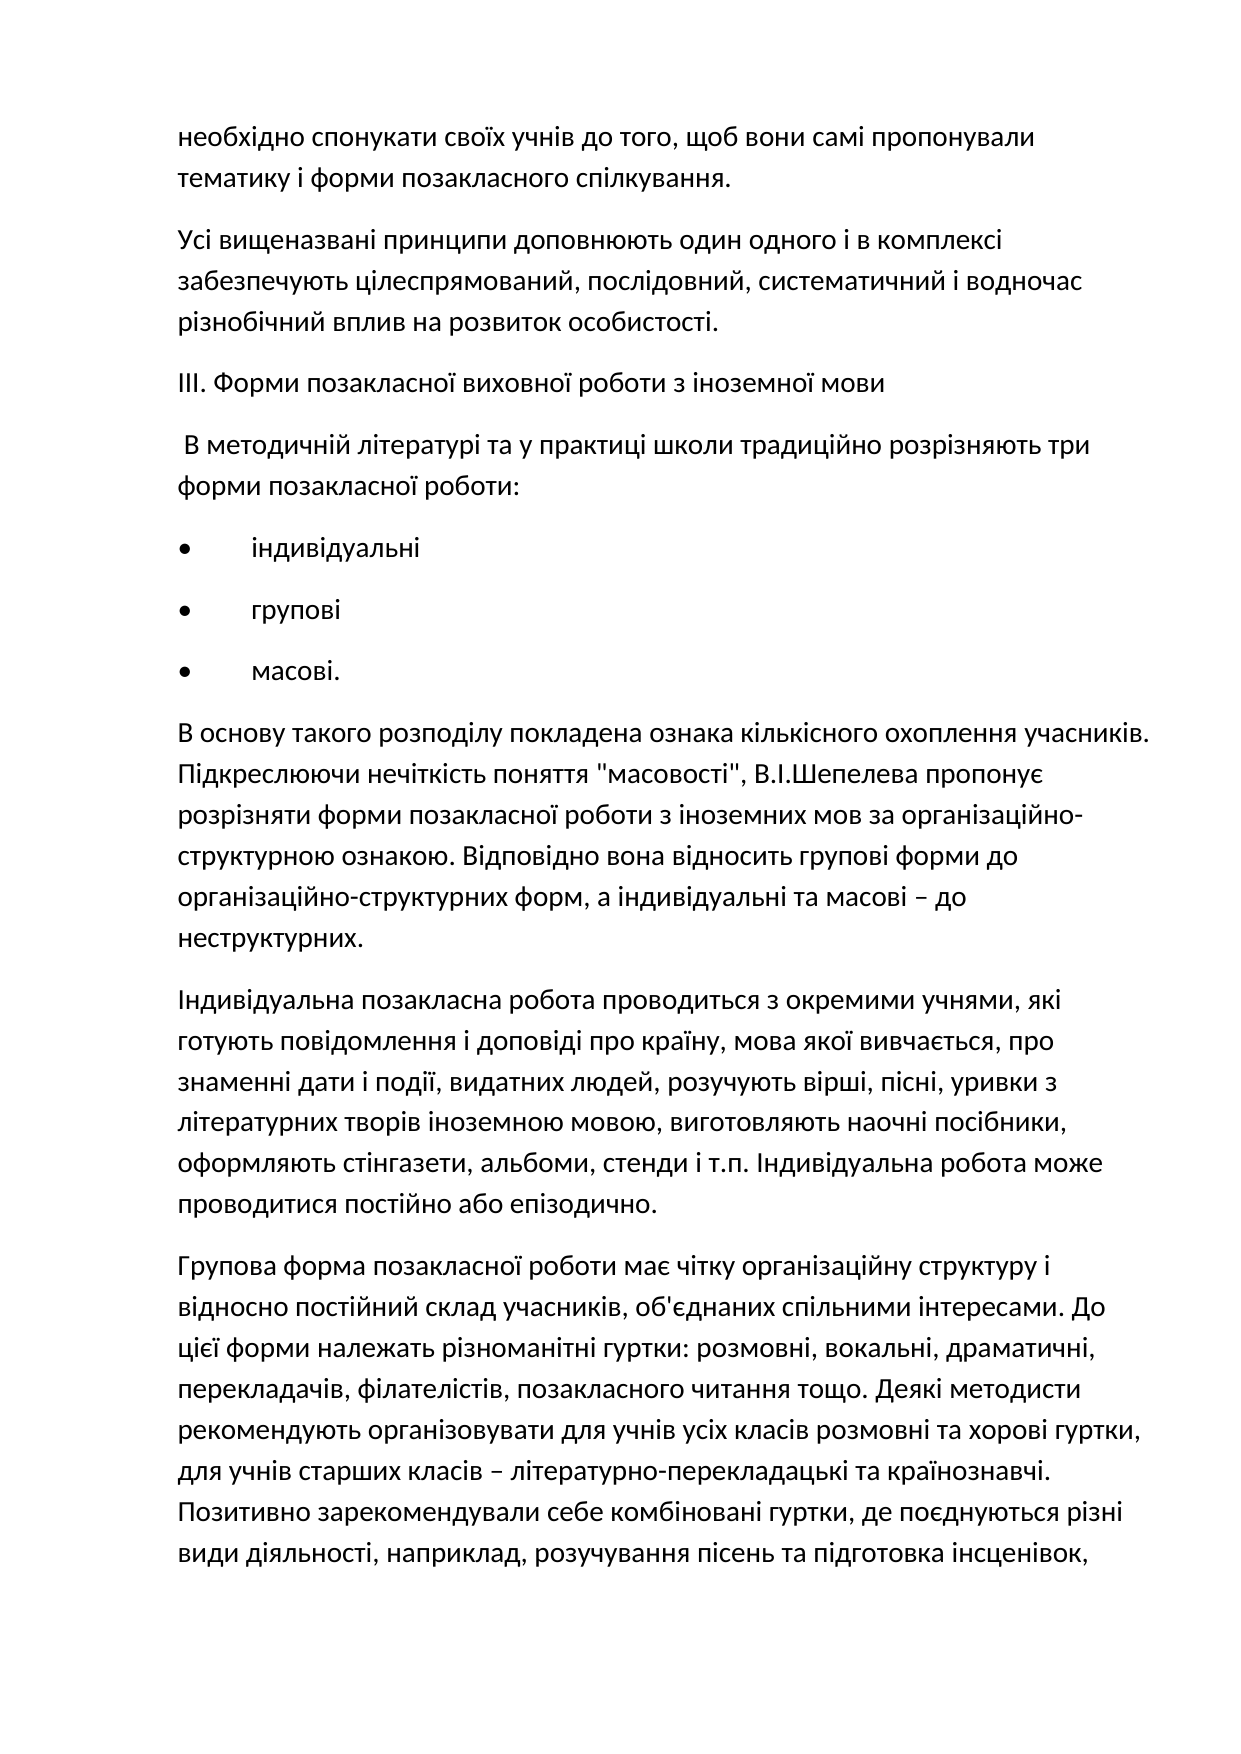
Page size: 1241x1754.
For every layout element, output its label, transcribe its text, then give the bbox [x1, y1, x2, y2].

text ІІІ. Форми позакласної виховної роботи з іноземної мови [177, 364, 1152, 400]
text • групові [177, 591, 1152, 626]
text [177, 118, 1152, 195]
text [177, 1247, 1152, 1569]
text • індивідуальні [177, 529, 1152, 564]
text Усі вищеназвані принципи доповнюють один одного і в комплексі забезпечують цілеспрямований, послідовний, систематичний і водночас різнобічний вплив на розвиток особистості. [177, 221, 1152, 338]
text Індивідуальна позакласна робота проводиться з окремими учнями, які готують повідомлення і доповіді про країну, мова якої вивчається, про знаменні дати і події, видатних людей, розучують вірші, пісні, уривки з літературних творів іноземною мовою, виготовляють наочні посібники, оформляють стінгазети, альбоми, стенди і т.п. Індивідуальна робота може проводитися постійно або епізодично. [177, 981, 1152, 1221]
text В методичній літературі та у практиці школи традиційно розрізняють три форми позакласної роботи: [177, 426, 1152, 503]
text • масові. [177, 652, 1152, 688]
text В основу такого розподілу покладена ознака кількісного охоплення учасників. Підкреслюючи нечіткість поняття "масовості", В.І.Шепелева пропонує розрізняти форми позакласної роботи з іноземних мов за організаційно-структурною ознакою. Відповідно вона відносить групові форми до організаційно-структурних форм, а індивідуальні та масові – до неструктурних. [177, 714, 1152, 954]
